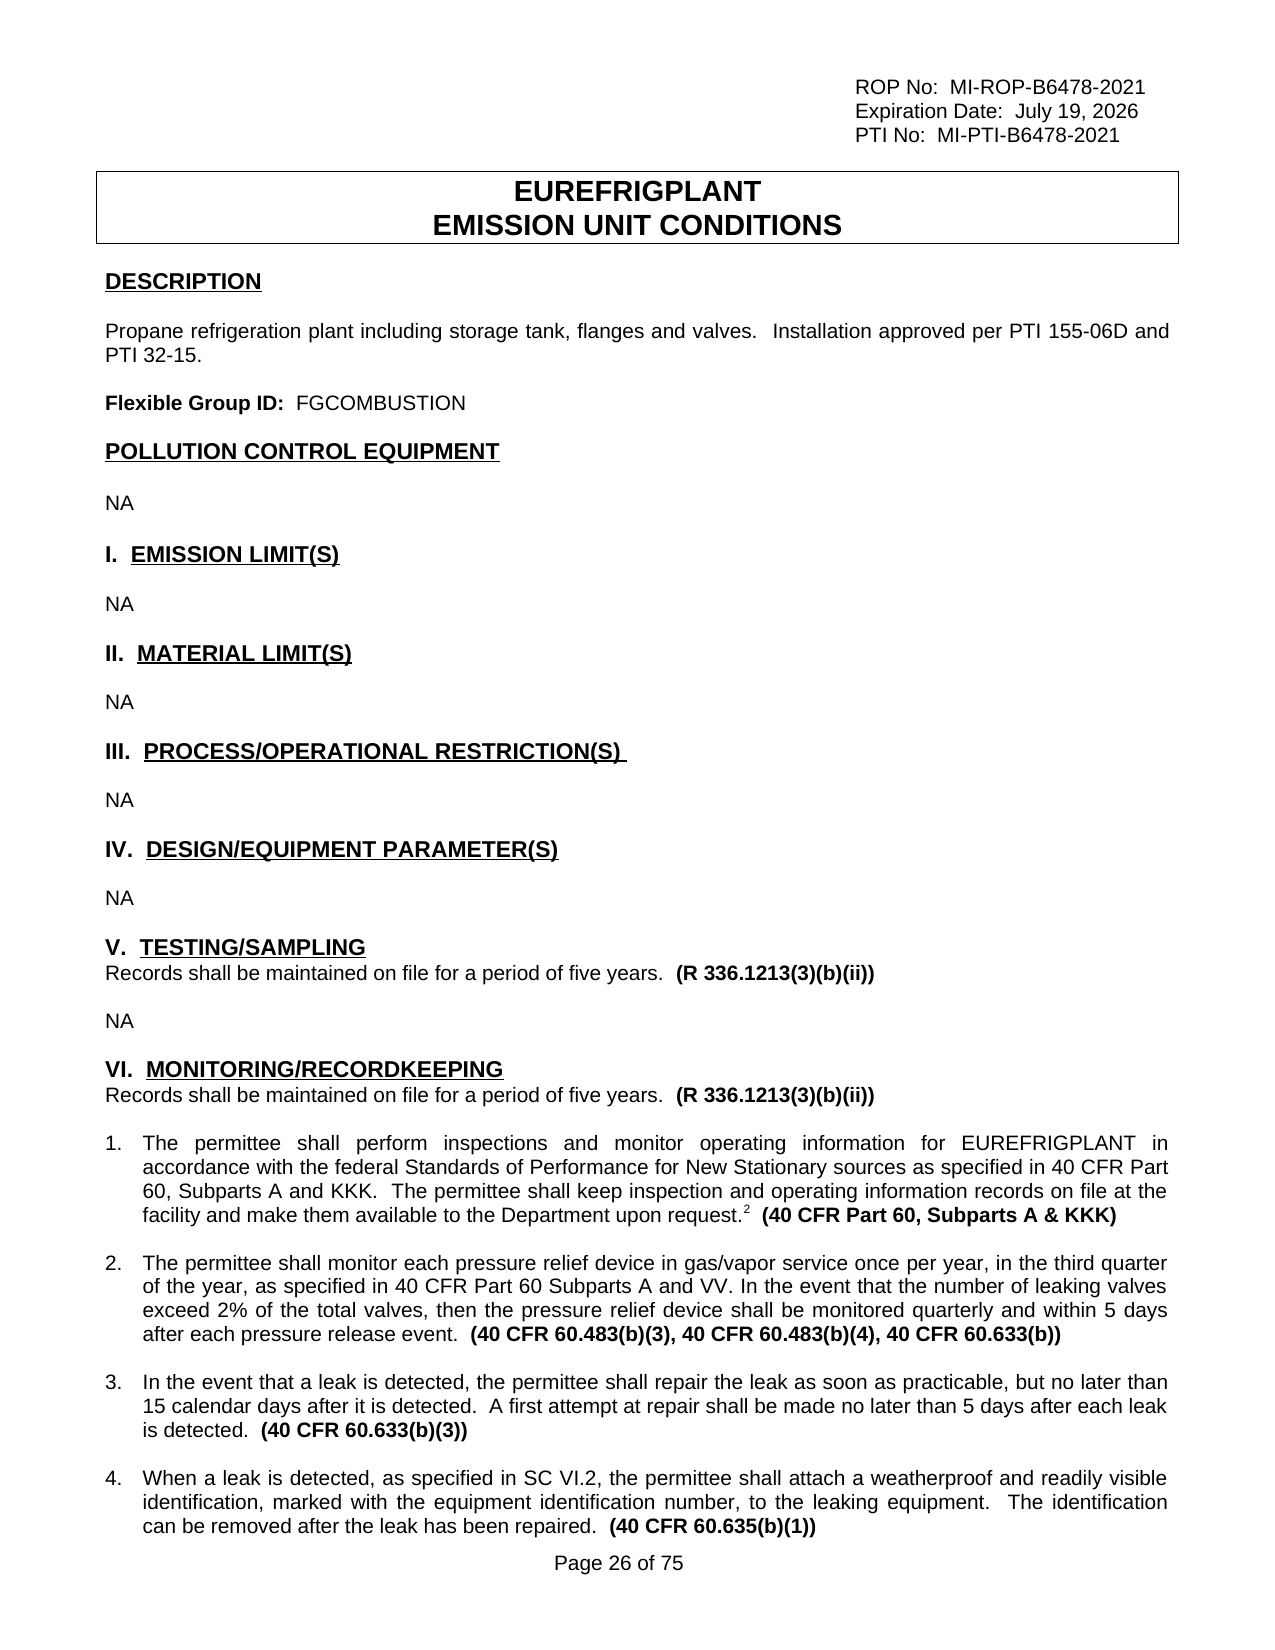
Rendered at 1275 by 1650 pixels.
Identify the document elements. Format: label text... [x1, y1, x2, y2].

list The permittee shall perform inspections and monitor operating information for EUREFRIGPLANT in accordance with the federal Standards of Performance for New Stationary sources as specified in 40 CFR Part 60, Subparts A and KKK. The permittee shall keep inspection and operating information records on file at the facility and make them available to the Department upon request.2 (40 CFR Part 60, Subparts A & KKK) [105, 1131, 1170, 1226]
text V. TESTING/SAMPLING [105, 934, 1170, 961]
text I. EMISSION LIMIT(S) [105, 541, 1170, 568]
text III. PROCESS/OPERATIONAL RESTRICTION(S) [105, 738, 1170, 764]
text NA [105, 690, 1170, 714]
text NA [105, 788, 1170, 812]
text Records shall be maintained on file for a period of five years. (R 336.1213(3)(b)(ii)) [105, 961, 1170, 984]
text VI. MONITORING/RECORDKEEPING [105, 1056, 1170, 1083]
subtitle EUREFRIGPLANT [97, 172, 1178, 204]
text DESCRIPTION [105, 268, 1170, 294]
list In the event that a leak is detected, the permittee shall repair the leak as soon as practicable, but no later than 15 calendar days after it is detected. A first attempt at repair shall be made no later than 5 days after each leak is detected. (40 CFR 60.633(b)(3)) [105, 1370, 1170, 1442]
text NA [105, 1008, 1170, 1032]
text IV. DESIGN/EQUIPMENT PARAMETER(S) [105, 836, 1170, 862]
text NA [105, 592, 1170, 616]
list When a leak is detected, as specified in SC VI.2, the permittee shall attach a weatherproof and readily visible identification, marked with the equipment identification number, to the leaking equipment. The identification can be removed after the leak has been repaired. (40 CFR 60.635(b)(1)) [105, 1466, 1170, 1538]
text NA [105, 886, 1170, 910]
text EMISSION UNIT CONDITIONS [97, 204, 1178, 243]
list The permittee shall monitor each pressure relief device in gas/vapor service once per year, in the third quarter of the year, as specified in 40 CFR Part 60 Subparts A and VV. In the event that the number of leaking valves exceed 2% of the total valves, then the pressure relief device shall be monitored quarterly and within 5 days after each pressure release event. (40 CFR 60.483(b)(3), 40 CFR 60.483(b)(4), 40 CFR 60.633(b)) [105, 1250, 1170, 1346]
text Records shall be maintained on file for a period of five years. (R 336.1213(3)(b)(ii)) [105, 1083, 1170, 1107]
text II. MATERIAL LIMIT(S) [105, 639, 1170, 666]
text NA [105, 491, 1170, 515]
text Flexible Group ID: FGCOMBUSTION [105, 390, 1170, 414]
text Propane refrigeration plant including storage tank, flanges and valves. Installation approved per PTI 155-06D and PTI 32-15. [105, 318, 1170, 366]
text POLLUTION CONTROL EQUIPMENT [105, 438, 1170, 464]
